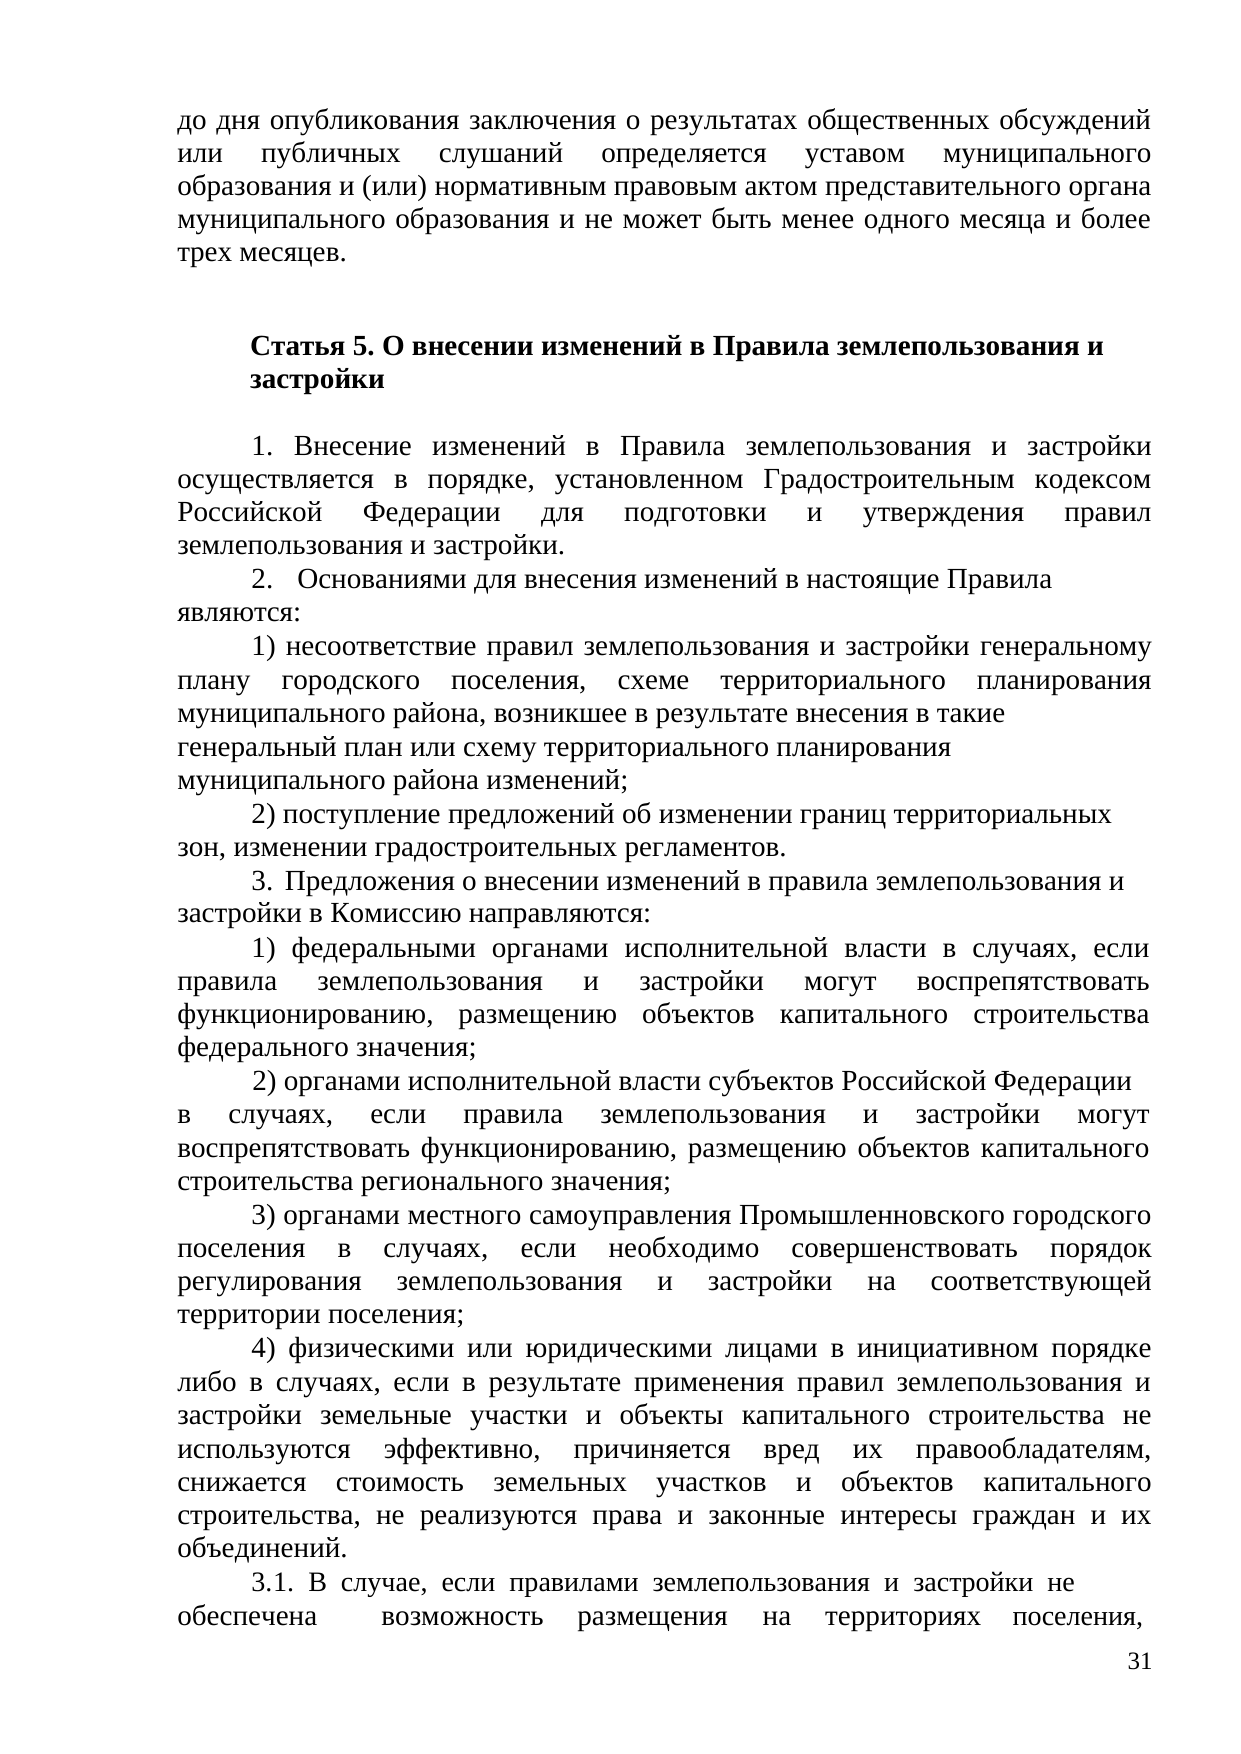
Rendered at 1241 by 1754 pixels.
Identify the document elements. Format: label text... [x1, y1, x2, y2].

text 1) федеральными органами исполнительной власти в случаях, если правила землепользования и застройки могут воспрепятствовать функционированию, размещению объектов капитального строительства федерального значения; [177, 931, 1150, 1062]
list Внесение изменений в Правила землепользования и застройки осуществляется в порядке, установленном Градостроительным кодексом Российской Федерации для подготовки и утверждения правил землепользования и застройки. [177, 429, 1152, 561]
list 1. В случае, если правилами землепользования и застройки не [251, 1565, 1152, 1598]
list Основаниями для внесения изменений в настоящие Правила являются: [177, 563, 1152, 628]
text обеспечена возможность размещения на территориях поселения, [177, 1598, 1152, 1631]
text 3) органами местного самоуправления Промышленновского городского поселения в случаях, если необходимо совершенствовать порядок регулирования землепользования и застройки на соответствующей территории поселения; [177, 1198, 1152, 1329]
text 2) поступление предложений об изменении границ территориальных зон, изменении градостроительных регламентов. [177, 797, 1150, 862]
text до дня опубликования заключения о результатах общественных обсуждений или публичных слушаний определяется уставом муниципального образования и (или) нормативным правовым актом представительного органа муниципального образования и не может быть менее одного месяца и более трех месяцев. [177, 103, 1152, 268]
list Предложения о внесении изменений в правила землепользования и застройки в Комиссию направляются: [177, 864, 1150, 929]
list случаях, если правила землепользования и застройки могут воспрепятствовать функционированию, размещению объектов капитального строительства регионального значения; [177, 1098, 1150, 1196]
text 4) физическими или юридическими лицами в инициативном порядке либо в случаях, если в результате применения правил землепользования и застройки земельные участки и объекты капитального строительства не используются эффективно, причиняется вред их правообладателям, снижается стоимость земельных участков и объектов капитального строительства, не реализуются права и законные интересы граждан и их объединений. [177, 1331, 1152, 1564]
text 2) органами исполнительной власти субъектов Российской Федерации [252, 1063, 1152, 1096]
text 31 [150, 1646, 1152, 1674]
text 1) несоответствие правил землепользования и застройки генеральному плану городского поселения, схеме территориального планирования муниципального района, возникшее в результате внесения в такие [177, 629, 1152, 728]
text генеральный план или схему территориального планирования муниципального района изменений; [177, 730, 1150, 795]
text Статья 5. О внесении изменений в Правила землепользования и застройки [250, 329, 1150, 394]
